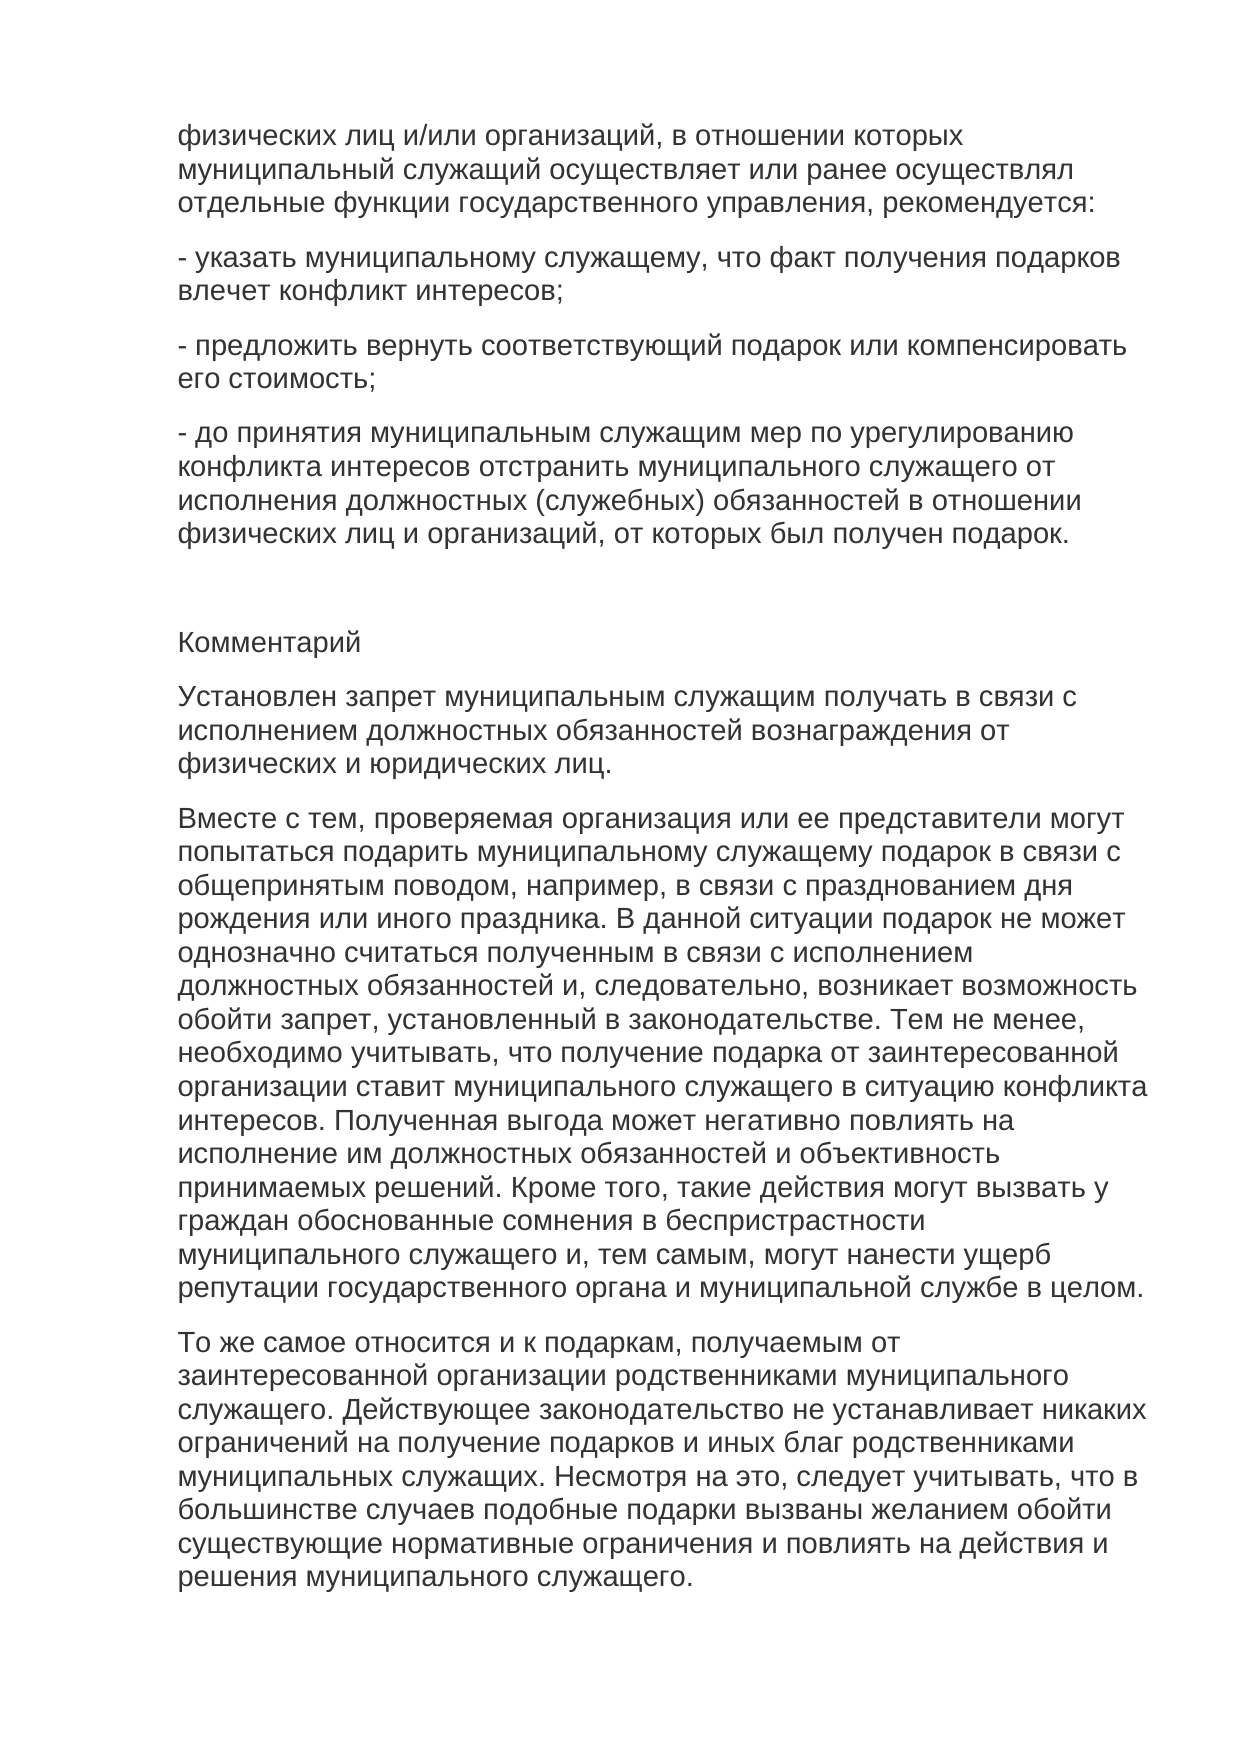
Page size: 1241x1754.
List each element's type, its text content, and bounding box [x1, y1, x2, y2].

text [177, 118, 1152, 219]
text - до принятия муниципальным служащим мер по урегулированию конфликта интересов отстранить муниципального служащего от исполнения должностных (служебных) обязанностей в отношении физических лиц и организаций, от которых был получен подарок. [177, 415, 1152, 549]
text Комментарий [177, 625, 1152, 658]
text То же самое относится и к подаркам, получаемым от заинтересованной организации родственниками муниципального служащего. Действующее законодательство не устанавливает никаких ограничений на получение подарков и иных благ родственниками муниципальных служащих. Несмотря на это, следует учитывать, что в большинстве случаев подобные подарки вызваны желанием обойти существующие нормативные ограничения и повлиять на действия и решения муниципального служащего. [177, 1324, 1152, 1593]
text - указать муниципальному служащему, что факт получения подарков влечет конфликт интересов; [177, 239, 1152, 307]
text - предложить вернуть соответствующий подарок или компенсировать его стоимость; [177, 327, 1152, 394]
text Вместе с тем, проверяемая организация или ее представители могут попытаться подарить муниципальному служащему подарок в связи с общепринятым поводом, например, в связи с празднованием дня рождения или иного праздника. В данной ситуации подарок не может однозначно считаться полученным в связи с исполнением должностных обязанностей и, следовательно, возникает возможность обойти запрет, установленный в законодательстве. Тем не менее, необходимо учитывать, что получение подарка от заинтересованной организации ставит муниципального служащего в ситуацию конфликта интересов. Полученная выгода может негативно повлиять на исполнение им должностных обязанностей и объективность принимаемых решений. Кроме того, такие действия могут вызвать у граждан обоснованные сомнения в беспристрастности муниципального служащего и, тем самым, могут нанести ущерб репутации государственного органа и муниципальной службе в целом. [177, 801, 1152, 1304]
text Установлен запрет муниципальным служащим получать в связи с исполнением должностных обязанностей вознаграждения от физических и юридических лиц. [177, 679, 1152, 780]
